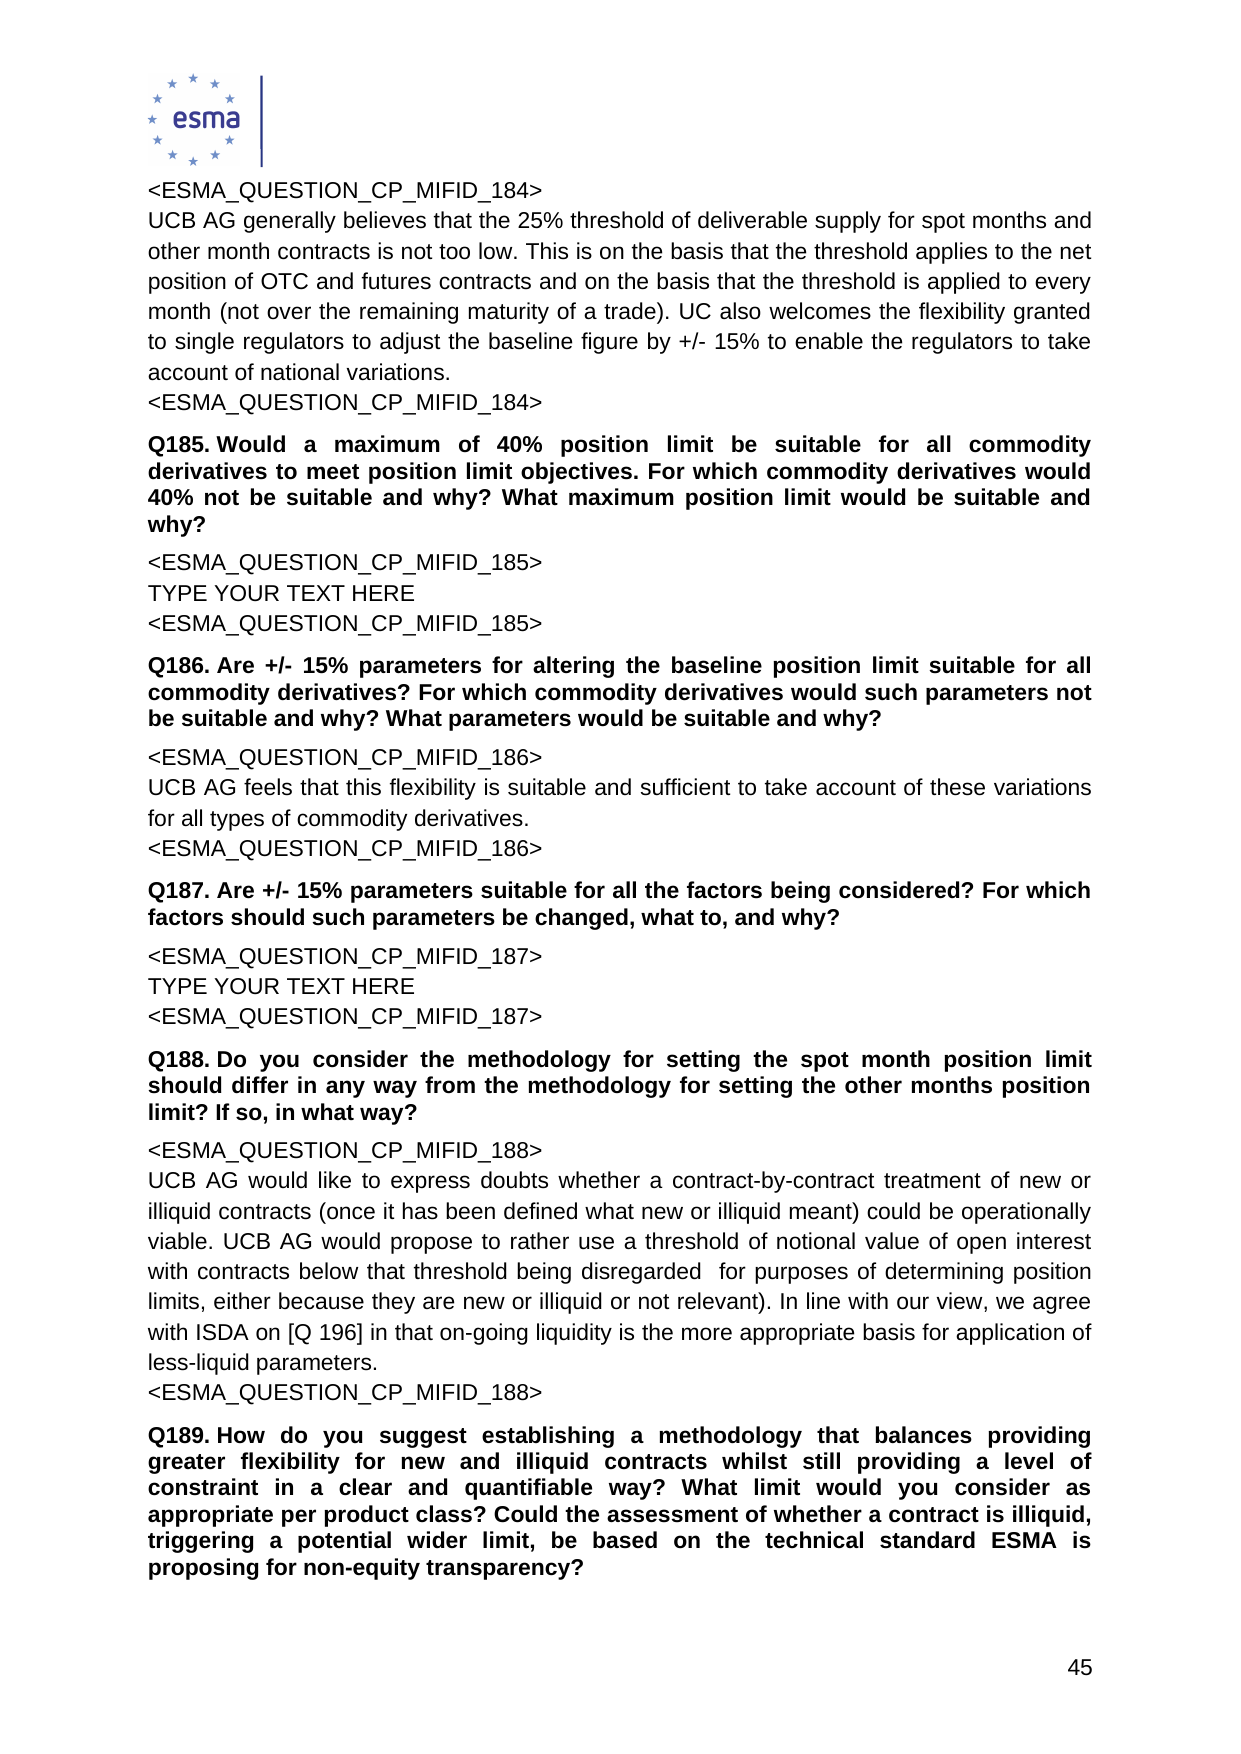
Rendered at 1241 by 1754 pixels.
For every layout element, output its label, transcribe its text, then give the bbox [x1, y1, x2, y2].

text UCB AG would like to express doubts whether a contract-by-contract treatment of new or illiquid contracts (once it has been defined what new or illiquid meant) could be operationally viable. UCB AG would propose to rather use a threshold of notional value of open interest with contracts below that threshold being disregarded for purposes of determining position limits, either because they are new or illiquid or not relevant). In line with our view, we agree with ISDA on [Q 196] in that on-going liquidity is the more appropriate basis for application of less-liquid parameters. [148, 1167, 1093, 1375]
text Are +/- 15% parameters for altering the baseline position limit suitable for all commodity derivatives? For which commodity derivatives would such parameters not be suitable and why? What parameters would be suitable and why? [148, 652, 1093, 732]
text TYPE YOUR TEXT HERE [148, 579, 1093, 606]
text Would a maximum of 40% position limit be suitable for all commodity derivatives to meet position limit objectives. For which commodity derivatives would 40% not be suitable and why? What maximum position limit would be suitable and why? [148, 431, 1093, 537]
text <ESMA_QUESTION_CP_MIFID_185> [148, 549, 1093, 576]
text <ESMA_QUESTION_CP_MIFID_184> [148, 389, 1093, 415]
text <ESMA_QUESTION_CP_MIFID_185> [148, 610, 1093, 636]
text How do you suggest establishing a methodology that balances providing greater flexibility for new and illiquid contracts whilst still providing a level of constraint in a clear and quantifiable way? What limit would you consider as appropriate per product class? Could the assessment of whether a contract is illiquid, triggering a potential wider limit, be based on the technical standard ESMA is proposing for non-equity transparency? [148, 1422, 1093, 1580]
text <ESMA_QUESTION_CP_MIFID_186> [148, 835, 1093, 861]
picture [147, 73, 240, 166]
text <ESMA_QUESTION_CP_MIFID_184> [148, 177, 1093, 204]
text <ESMA_QUESTION_CP_MIFID_187> [148, 943, 1093, 969]
text Are +/- 15% parameters suitable for all the factors being considered? For which factors should such parameters be changed, what to, and why? [148, 877, 1093, 930]
text <ESMA_QUESTION_CP_MIFID_188> [148, 1379, 1093, 1405]
text Do you consider the methodology for setting the spot month position limit should differ in any way from the methodology for setting the other months position limit? If so, in what way? [148, 1046, 1093, 1125]
text TYPE YOUR TEXT HERE [148, 973, 1093, 999]
text <ESMA_QUESTION_CP_MIFID_187> [148, 1003, 1093, 1029]
text UCB AG generally believes that the 25% threshold of deliverable supply for spot months and other month contracts is not too low. This is on the basis that the threshold applies to the net position of OTC and futures contracts and on the basis that the threshold is applied to every month (not over the remaining maturity of a trade). UC also welcomes the flexibility granted to single regulators to adjust the baseline figure by +/- 15% to enable the regulators to take account of national variations. [148, 207, 1093, 385]
text UCB AG feels that this flexibility is suitable and sufficient to take account of these variations for all types of commodity derivatives. [148, 774, 1093, 831]
text <ESMA_QUESTION_CP_MIFID_188> [148, 1137, 1093, 1164]
text <ESMA_QUESTION_CP_MIFID_186> [148, 744, 1093, 770]
